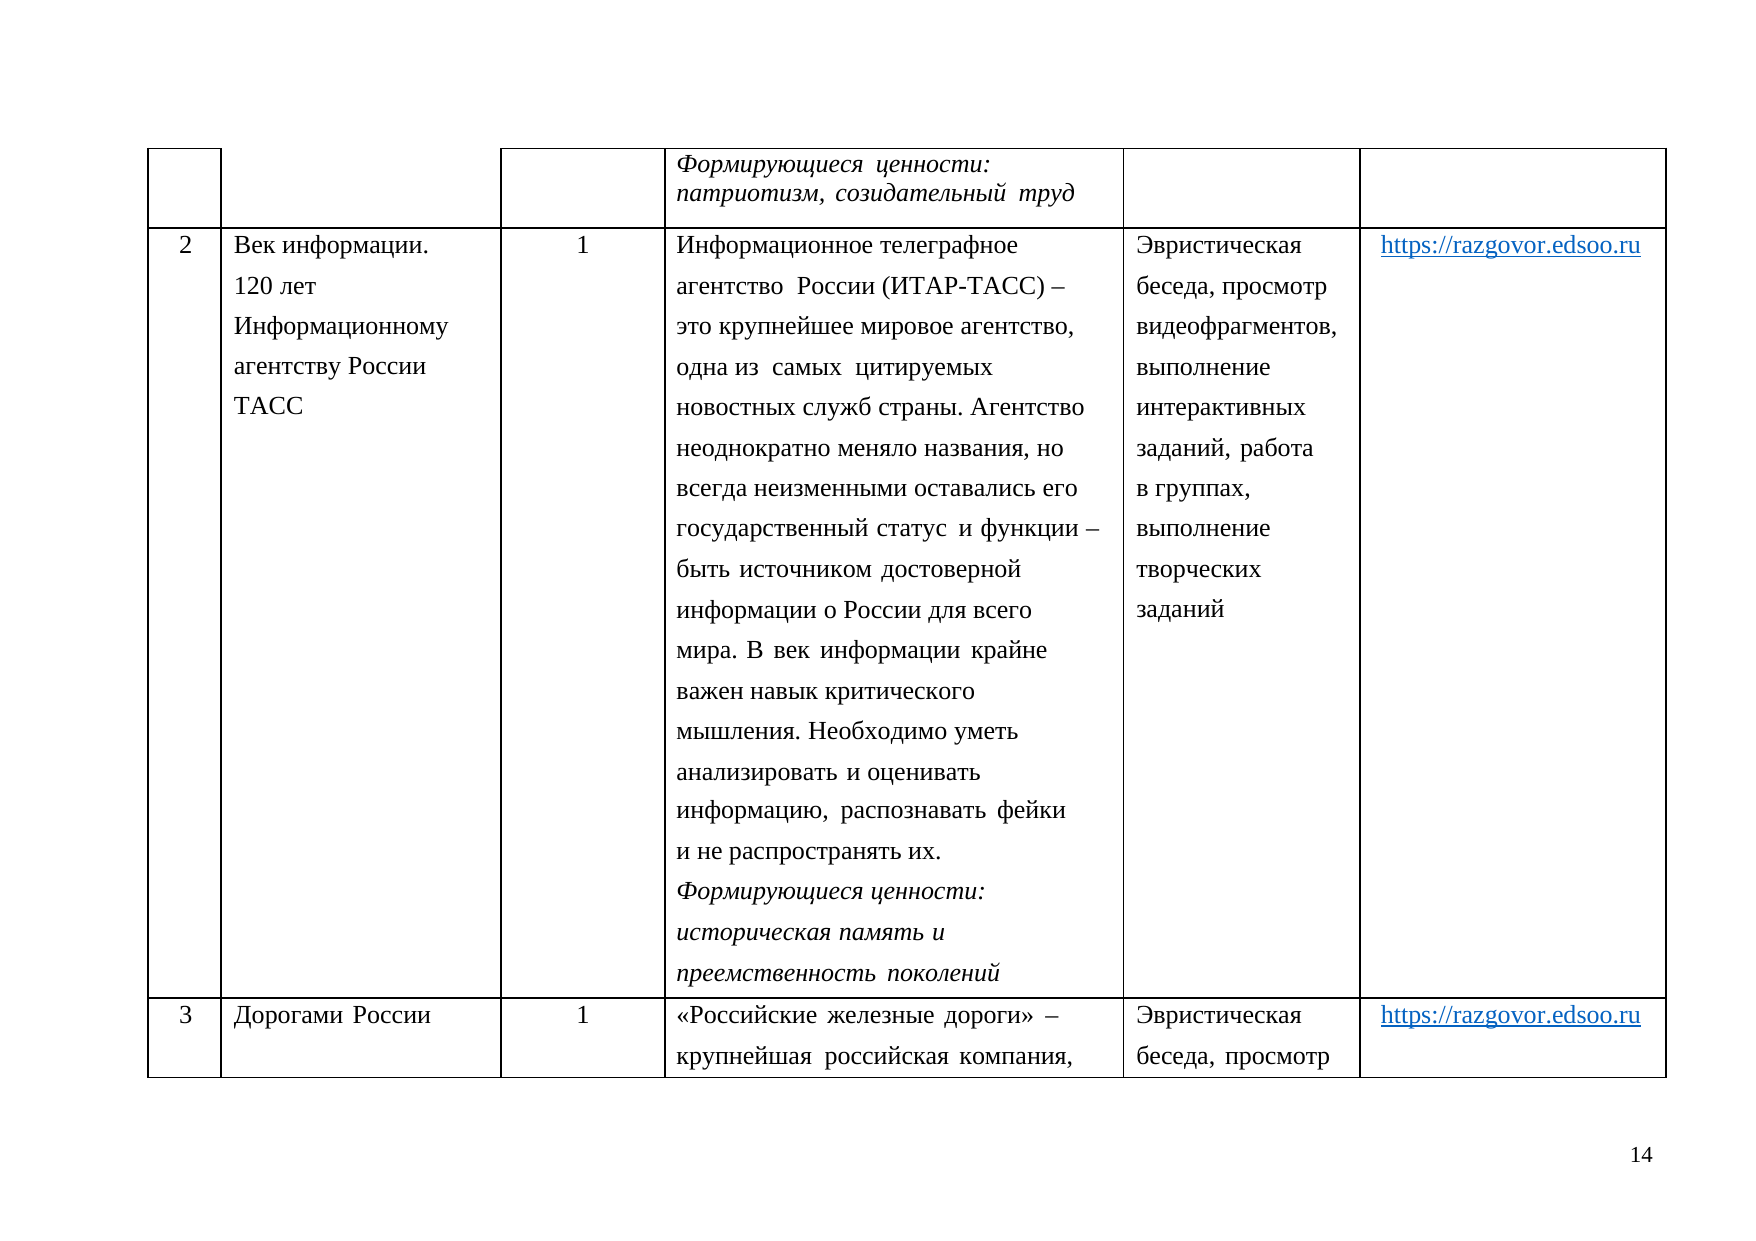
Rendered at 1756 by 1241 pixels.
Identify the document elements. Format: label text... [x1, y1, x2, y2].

table_cell 2 [149, 229, 220, 997]
table_cell «Российские железные дороги» – крупнейшая российская компания, [666, 999, 1123, 1077]
table_header [1124, 149, 1359, 227]
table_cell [1124, 229, 1359, 997]
table_cell 1 [502, 999, 664, 1077]
table_header Формирующиеся ценности: патриотизм, созидательный труд [666, 149, 1123, 227]
table_cell 1 [502, 229, 664, 997]
table_cell Информационное телеграфное агентство России (ИТАР-ТАСС) – это крупнейшее мировое агентство, одна из самых цитируемых новостных служб страны. Агентство неоднократно меняло названия, но всегда неизменными оставались его государственный статус и функции – быть источником достоверной информации о России для всего мира. В век информации крайне важен навык критического мышления. Необходимо уметь анализировать и оценивать информацию, распознавать фейки и не распространять их. Формирующиеся ценности: историческая память и преемственность поколений [666, 229, 1123, 997]
table_header [149, 149, 220, 227]
table_header [222, 148, 500, 227]
table_cell https://razgovor.edsoo.ru [1361, 999, 1665, 1077]
table_cell Эвристическая беседа, просмотр [1124, 999, 1359, 1077]
table_header [502, 149, 664, 227]
table_cell https://razgovor.edsoo.ru [1361, 229, 1665, 997]
table_cell Дорогами России [222, 999, 500, 1077]
table_cell Век информации. 120 лет Информационному агентству России ТАСС [222, 229, 500, 997]
table_cell 3 [149, 999, 220, 1077]
table_header [1361, 149, 1665, 227]
